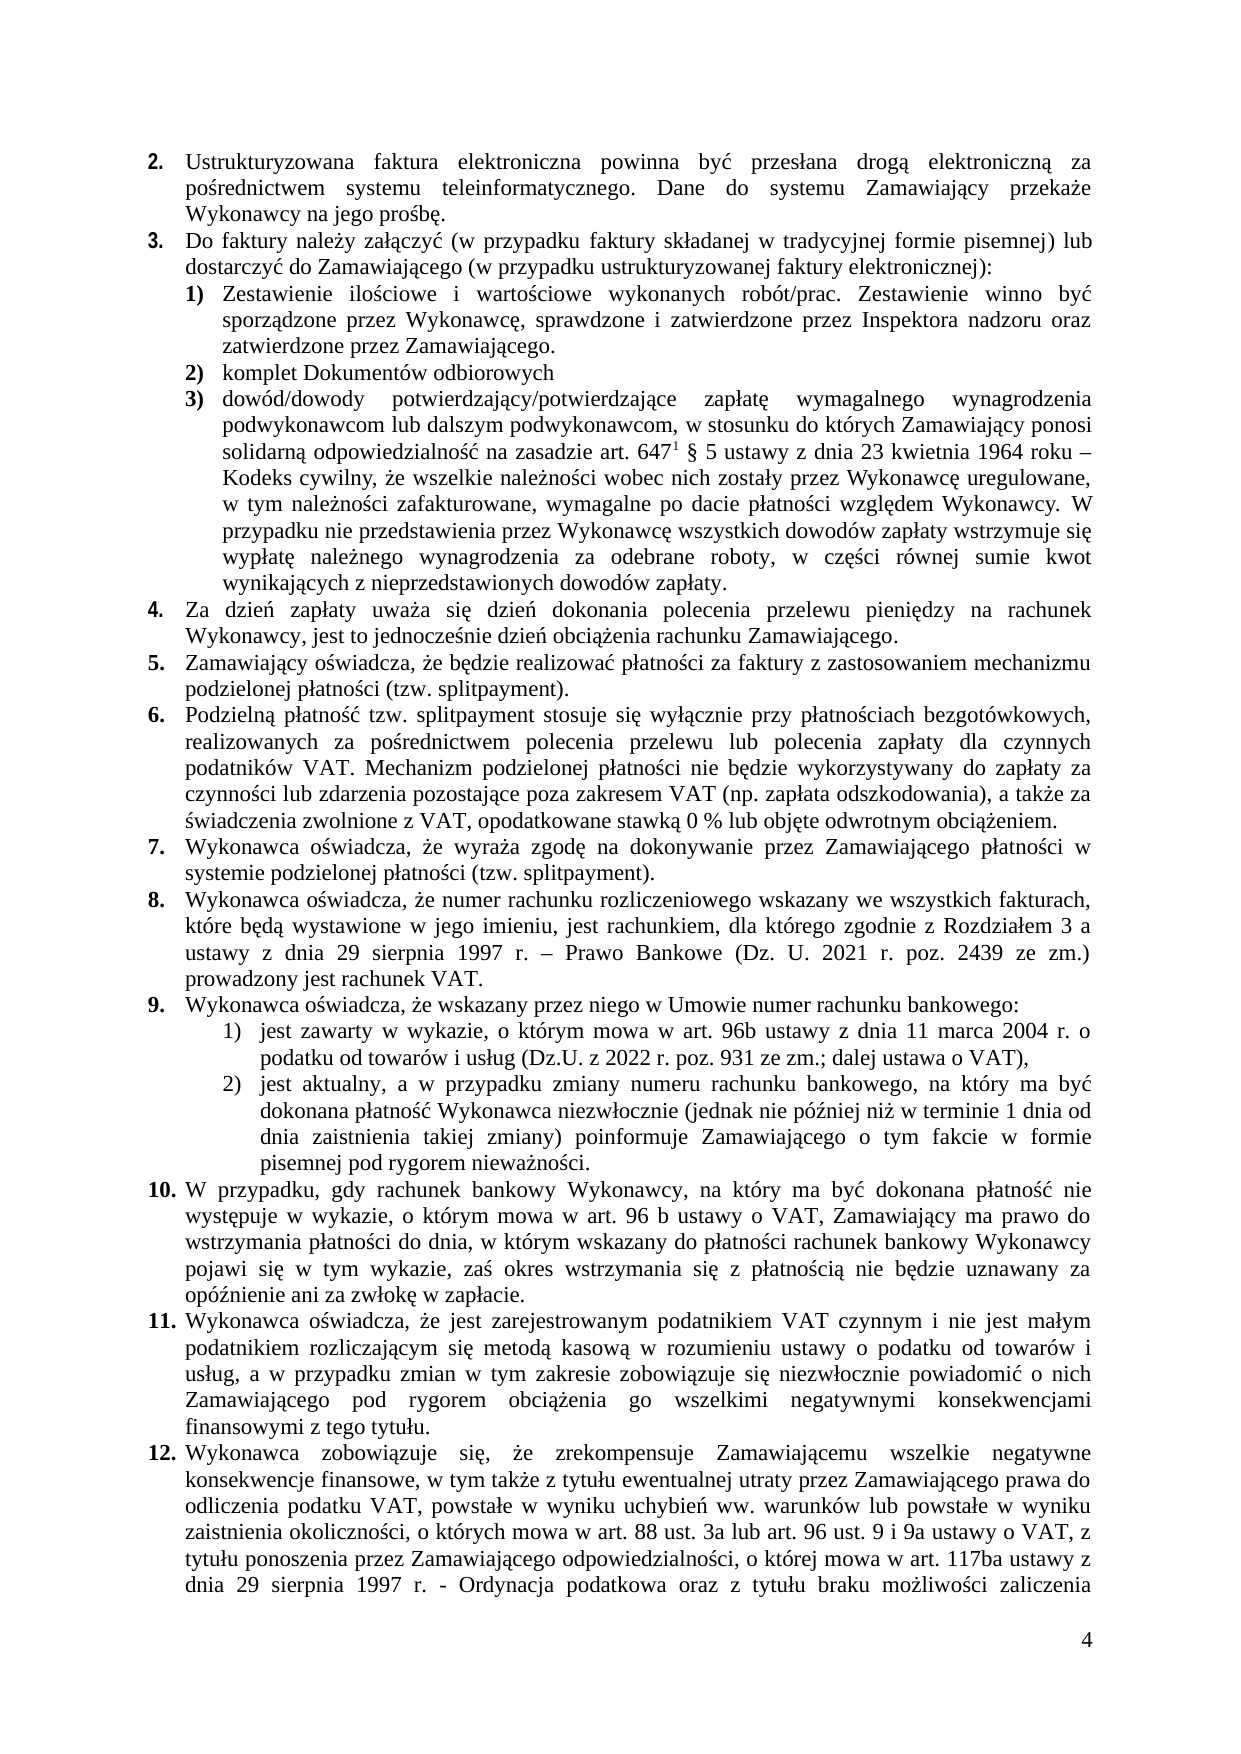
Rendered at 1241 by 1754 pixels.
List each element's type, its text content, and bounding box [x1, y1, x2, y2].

list Zestawienie ilościowe i wartościowe wykonanych robót/prac. Zestawienie winno być sporządzone przez Wykonawcę, sprawdzone i zatwierdzone przez Inspektora nadzoru oraz zatwierdzone przez Zamawiającego. [185, 279, 1093, 359]
list Wykonawca oświadcza, że numer rachunku rozliczeniowego wskazany we wszystkich fakturach, które będą wystawione w jego imieniu, jest rachunkiem, dla którego zgodnie z Rozdziałem 3 a ustawy z dnia 29 sierpnia 1997 r. – Prawo Bankowe (Dz. U. 2021 r. poz. 2439 ze zm.) prowadzony jest rachunek VAT. [148, 886, 1093, 991]
list Do faktury należy załączyć (w przypadku faktury składanej w tradycyjnej formie pisemnej) lub dostarczyć do Zamawiającego (w przypadku ustrukturyzowanej faktury elektronicznej): [148, 227, 1093, 279]
list W przypadku, gdy rachunek bankowy Wykonawcy, na który ma być dokonana płatność nie występuje w wykazie, o którym mowa w art. 96 b ustawy o VAT, Zamawiający ma prawo do wstrzymania płatności do dnia, w którym wskazany do płatności rachunek bankowy Wykonawcy pojawi się w tym wykazie, zaś okres wstrzymania się z płatnością nie będzie uznawany za opóźnienie ani za zwłokę w zapłacie. [148, 1176, 1093, 1307]
list Wykonawca oświadcza, że wyraża zgodę na dokonywanie przez Zamawiającego płatności w systemie podzielonej płatności (tzw. splitpayment). [148, 833, 1093, 886]
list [148, 1439, 1093, 1597]
list Podzielną płatność tzw. splitpayment stosuje się wyłącznie przy płatnościach bezgotówkowych, realizowanych za pośrednictwem polecenia przelewu lub polecenia zapłaty dla czynnych podatników VAT. Mechanizm podzielonej płatności nie będzie wykorzystywany do zapłaty za czynności lub zdarzenia pozostające poza zakresem VAT (np. zapłata odszkodowania), a także za świadczenia zwolnione z VAT, opodatkowane stawką 0 % lub objęte odwrotnym obciążeniem. [148, 701, 1093, 833]
list Wykonawca oświadcza, że wskazany przez niego w Umowie numer rachunku bankowego: [148, 991, 1093, 1018]
list dowód/dowody potwierdzający/potwierdzające zapłatę wymagalnego wynagrodzenia podwykonawcom lub dalszym podwykonawcom, w stosunku do których Zamawiający ponosi solidarną odpowiedzialność na zasadzie art. 6471 § 5 ustawy z dnia 23 kwietnia 1964 roku – Kodeks cywilny, że wszelkie należności wobec nich zostały przez Wykonawcę uregulowane, w tym należności zafakturowane, wymagalne po dacie płatności względem Wykonawcy. W przypadku nie przedstawienia przez Wykonawcę wszystkich dowodów zapłaty wstrzymuje się wypłatę należnego wynagrodzenia za odebrane roboty, w części równej sumie kwot wynikających z nieprzedstawionych dowodów zapłaty. [185, 385, 1093, 596]
list Wykonawca oświadcza, że jest zarejestrowanym podatnikiem VAT czynnym i nie jest małym podatnikiem rozliczającym się metodą kasową w rozumieniu ustawy o podatku od towarów i usług, a w przypadku zmian w tym zakresie zobowiązuje się niezwłocznie powiadomić o nich Zamawiającego pod rygorem obciążenia go wszelkimi negatywnymi konsekwencjami finansowymi z tego tytułu. [148, 1307, 1093, 1439]
list Za dzień zapłaty uważa się dzień dokonania polecenia przelewu pieniędzy na rachunek Wykonawcy, jest to jednocześnie dzień obciążenia rachunku Zamawiającego. [148, 596, 1093, 649]
list Ustrukturyzowana faktura elektroniczna powinna być przesłana drogą elektroniczną za pośrednictwem systemu teleinformatycznego. Dane do systemu Zamawiający przekaże Wykonawcy na jego prośbę. [148, 148, 1093, 227]
list Zamawiający oświadcza, że będzie realizować płatności za faktury z zastosowaniem mechanizmu podzielonej płatności (tzw. splitpayment). [148, 649, 1093, 701]
list jest zawarty w wykazie, o którym mowa w art. 96b ustawy z dnia 11 marca 2004 r. o podatku od towarów i usług (Dz.U. z 2022 r. poz. 931 ze zm.; dalej ustawa o VAT), [222, 1018, 1093, 1070]
list komplet Dokumentów odbiorowych [185, 359, 1093, 385]
list jest aktualny, a w przypadku zmiany numeru rachunku bankowego, na który ma być dokonana płatność Wykonawca niezwłocznie (jednak nie później niż w terminie 1 dnia od dnia zaistnienia takiej zmiany) poinformuje Zamawiającego o tym fakcie w formie pisemnej pod rygorem nieważności. [222, 1070, 1093, 1176]
